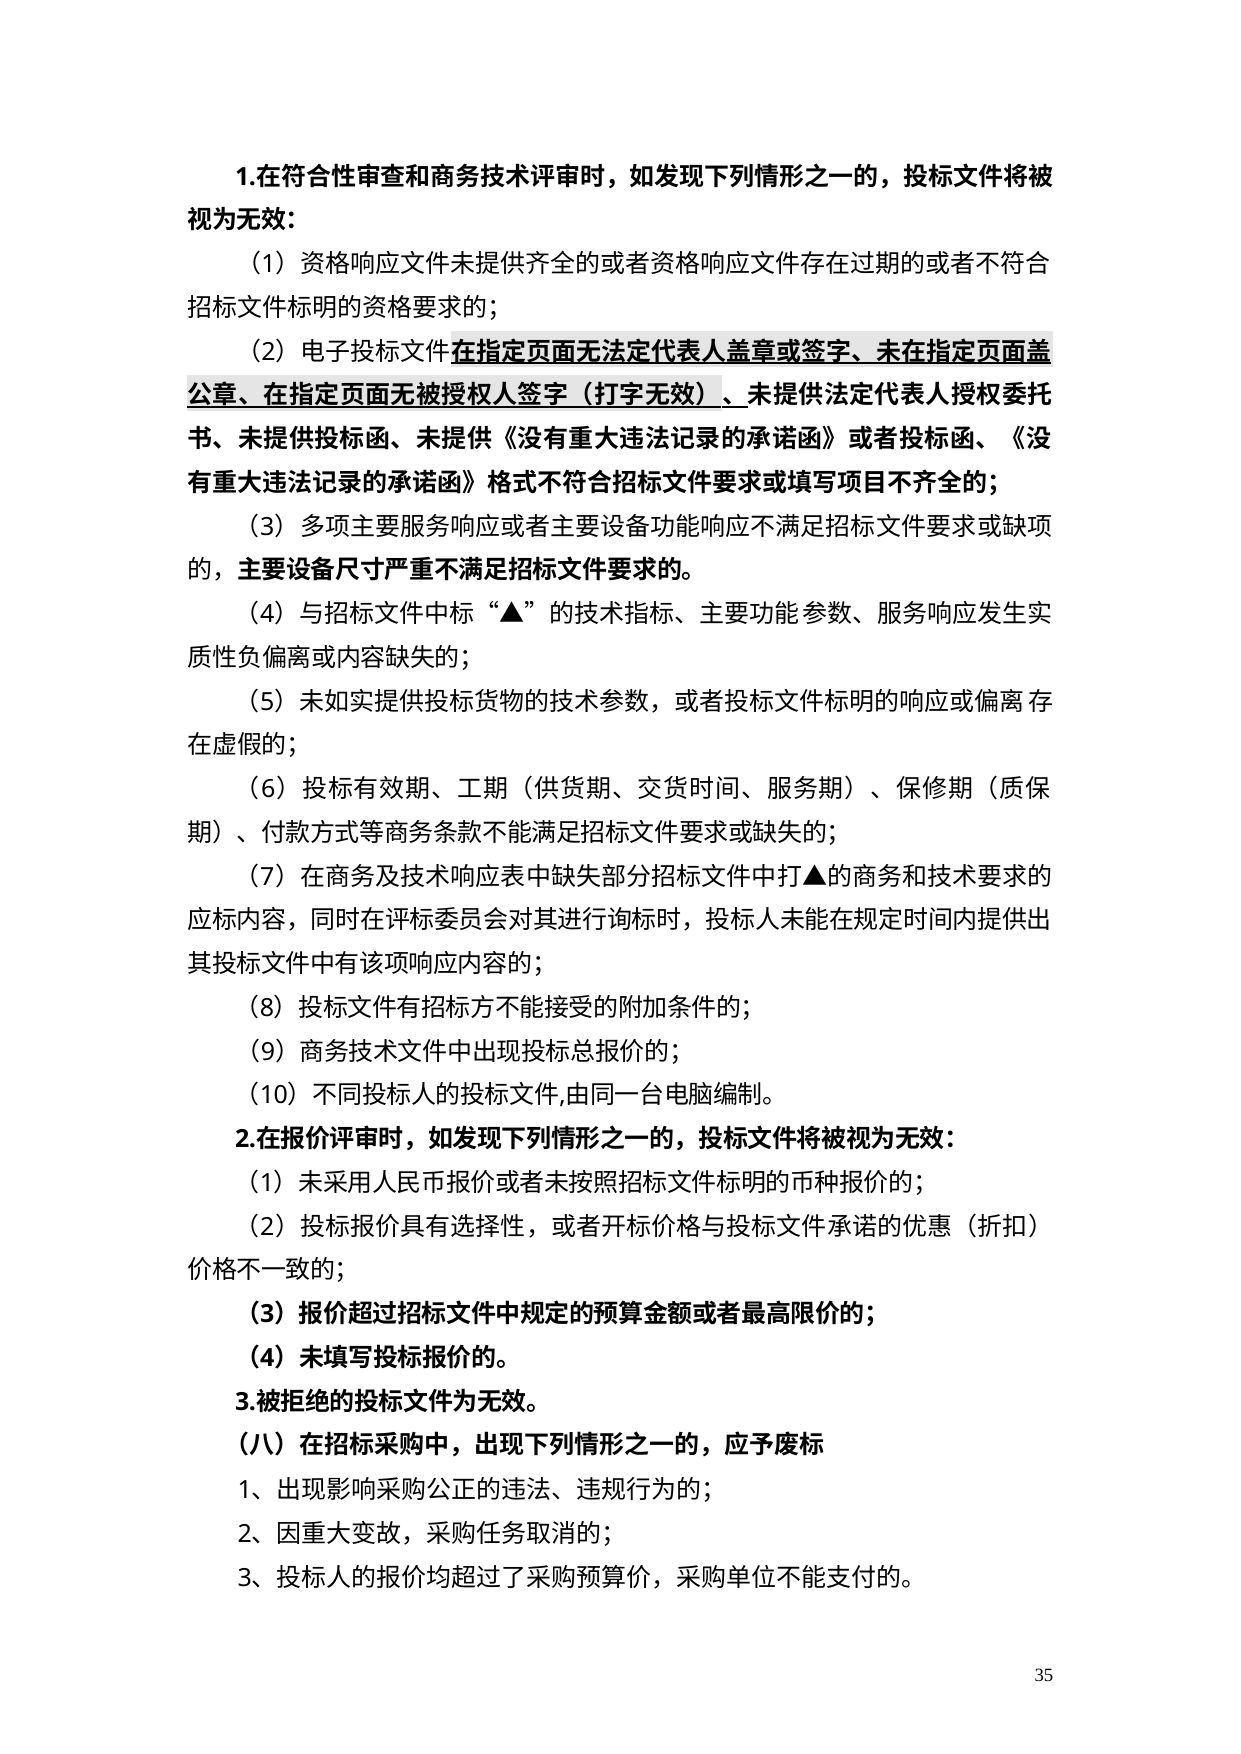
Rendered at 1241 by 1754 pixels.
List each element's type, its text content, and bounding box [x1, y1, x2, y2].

text （2）电子投标文件在指定页面无法定代表人盖章或签字、未在指定页面盖公章、在指定页面无被授权人签字（打字无效）、未提供法定代表人授权委托书、未提供投标函、未提供《没有重大违法记录的承诺函》或者投标函、《没有重大违法记录的承诺函》格式不符合招标文件要求或填写项目不齐全的； [187, 325, 1053, 500]
text 2、因重大变故，采购任务取消的； [187, 1506, 1053, 1550]
text （3）多项主要服务响应或者主要设备功能响应不满足招标文件要求或缺项的，主要设备尺寸严重不满足招标文件要求的。 [187, 500, 1053, 587]
text （3）报价超过招标文件中规定的预算金额或者最高限价的； [187, 1287, 1053, 1331]
text （7）在商务及技术响应表中缺失部分招标文件中打▲的商务和技术要求的应标内容，同时在评标委员会对其进行询标时，投标人未能在规定时间内提供出其投标文件中有该项响应内容的； [187, 850, 1053, 981]
text 2.在报价评审时，如发现下列情形之一的，投标文件将被视为无效： [187, 1112, 1053, 1156]
text （10）不同投标人的投标文件,由同一台电脑编制。 [187, 1069, 1053, 1112]
text 3、投标人的报价均超过了采购预算价，采购单位不能支付的。 [187, 1550, 1053, 1594]
text （6）投标有效期、工期（供货期、交货时间、服务期）、保修期（质保期）、付款方式等商务条款不能满足招标文件要求或缺失的； [187, 762, 1053, 850]
text （1）未采用人民币报价或者未按照招标文件标明的币种报价的； [187, 1156, 1053, 1200]
text 3.被拒绝的投标文件为无效。 [187, 1375, 1053, 1419]
text （2）投标报价具有选择性，或者开标价格与投标文件承诺的优惠（折扣）价格不一致的； [187, 1200, 1053, 1287]
text 1.在符合性审查和商务技术评审时，如发现下列情形之一的，投标文件将被视为无效： [187, 150, 1053, 237]
text （4）与招标文件中标“▲”的技术指标、主要功能参数、服务响应发生实质性负偏离或内容缺失的； [187, 587, 1053, 675]
text （9）商务技术文件中出现投标总报价的； [187, 1025, 1053, 1069]
text （5）未如实提供投标货物的技术参数，或者投标文件标明的响应或偏离存在虚假的； [187, 675, 1053, 762]
text 1、出现影响采购公正的违法、违规行为的； [187, 1462, 1053, 1506]
text （八）在招标采购中，出现下列情形之一的，应予废标 [187, 1419, 1053, 1462]
text （1）资格响应文件未提供齐全的或者资格响应文件存在过期的或者不符合招标文件标明的资格要求的； [187, 237, 1053, 325]
text （4）未填写投标报价的。 [187, 1331, 1053, 1375]
text （8）投标文件有招标方不能接受的附加条件的； [187, 981, 1053, 1025]
